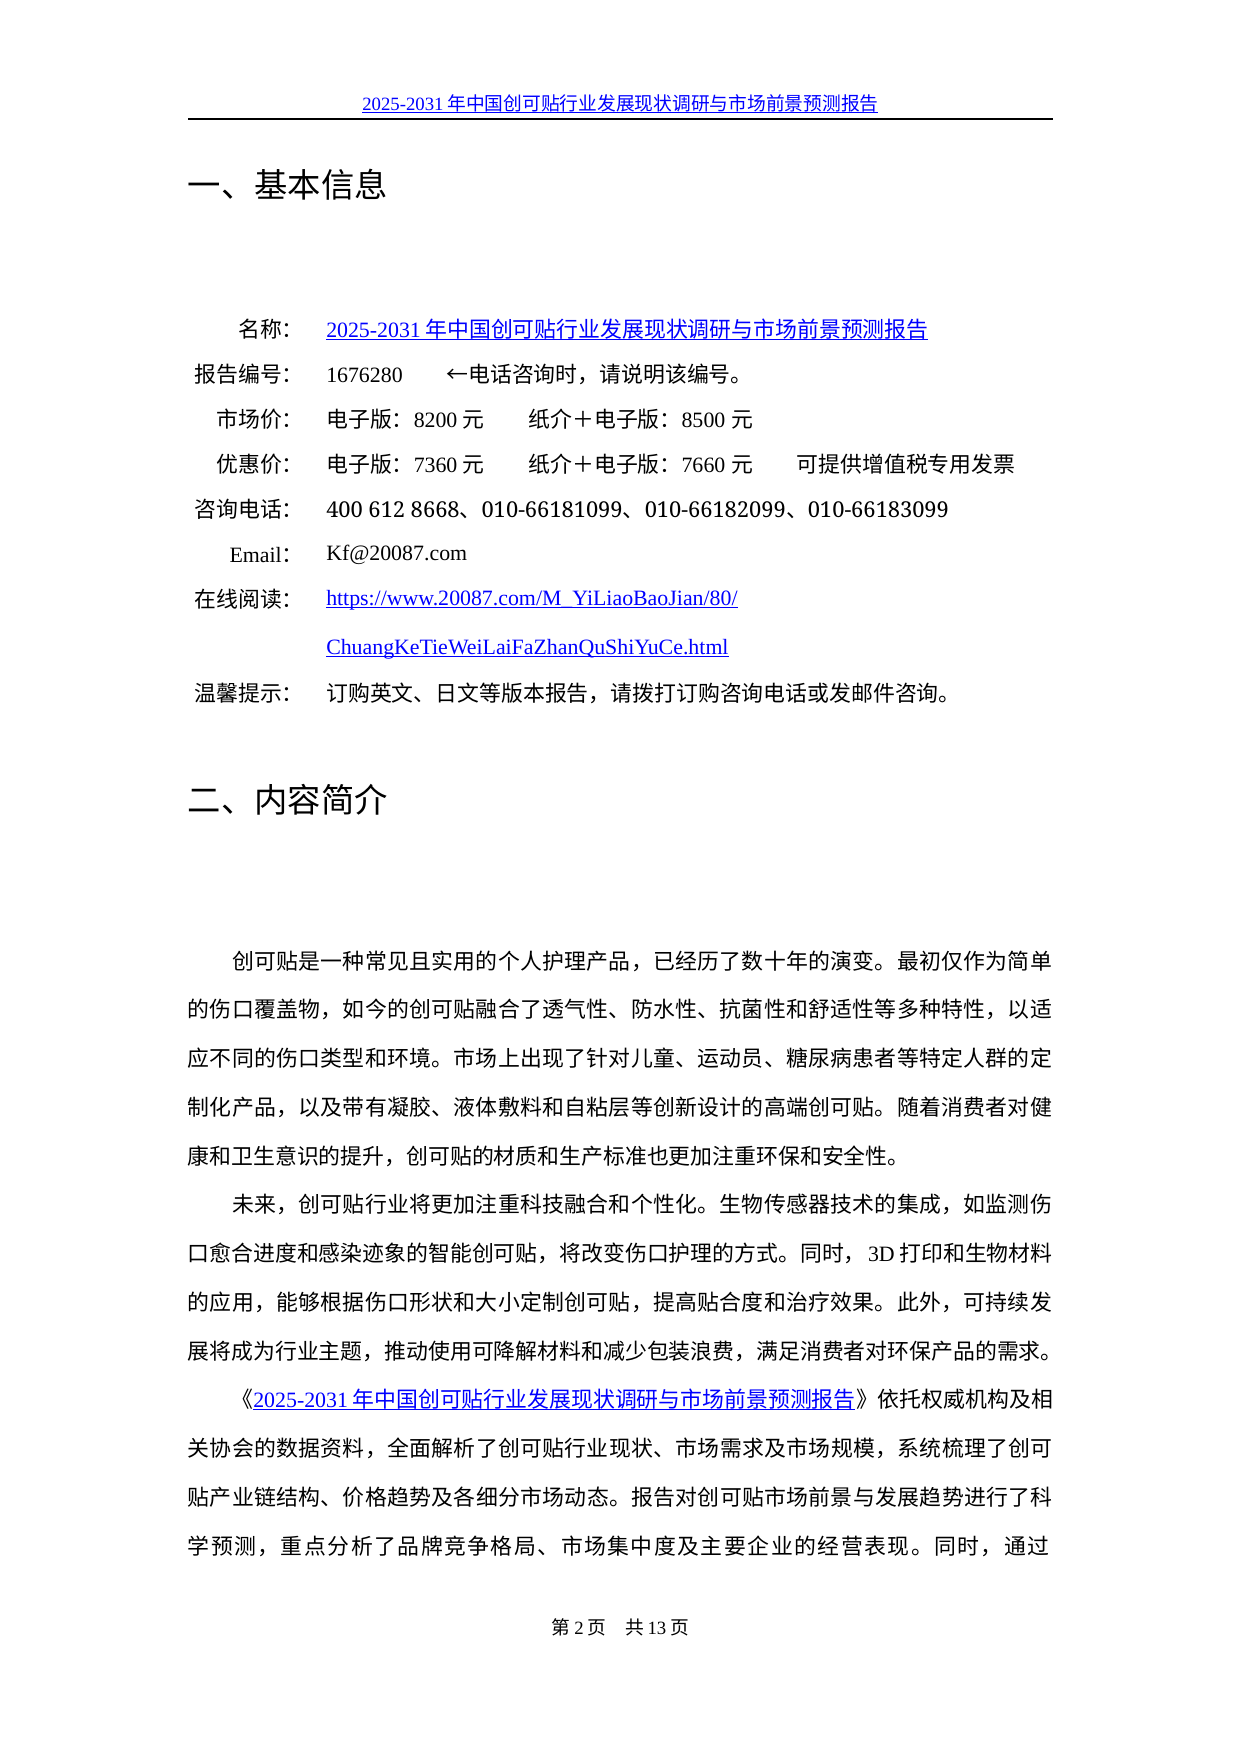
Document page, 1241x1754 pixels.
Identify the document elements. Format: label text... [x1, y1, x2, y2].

table_cell [315, 582, 1073, 675]
table_header 2025-2031年中国创可贴行业发展现状调研与市场前景预测报告 [315, 312, 1073, 357]
table_cell 市场价： [167, 402, 315, 447]
table_cell 优惠价： [167, 447, 315, 492]
table_cell 报告编号： [167, 357, 315, 402]
table_cell 温馨提示： [167, 675, 315, 720]
table_cell 电子版：7360 元 纸介＋电子版：7660 元 可提供增值税专用发票 [315, 447, 1073, 492]
table_cell 电子版：8200 元 纸介＋电子版：8500 元 [315, 402, 1073, 447]
table_cell Kf@20087.com [315, 537, 1073, 582]
table_cell 咨询电话： [167, 492, 315, 537]
table_cell 在线阅读： [167, 582, 315, 675]
table_cell 订购英文、日文等版本报告，请拨打订购咨询电话或发邮件咨询。 [315, 675, 1073, 720]
table_cell 400 612 8668、010-66181099、010-66182099、010-66183099 [315, 492, 1073, 537]
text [187, 943, 1053, 1561]
table_cell Email： [167, 537, 315, 582]
title 二、内容简介 [187, 766, 1053, 831]
table_cell 1676280 ←电话咨询时，请说明该编号。 [315, 357, 1073, 402]
title 一、基本信息 [187, 150, 1053, 215]
table_header 名称： [167, 312, 315, 357]
